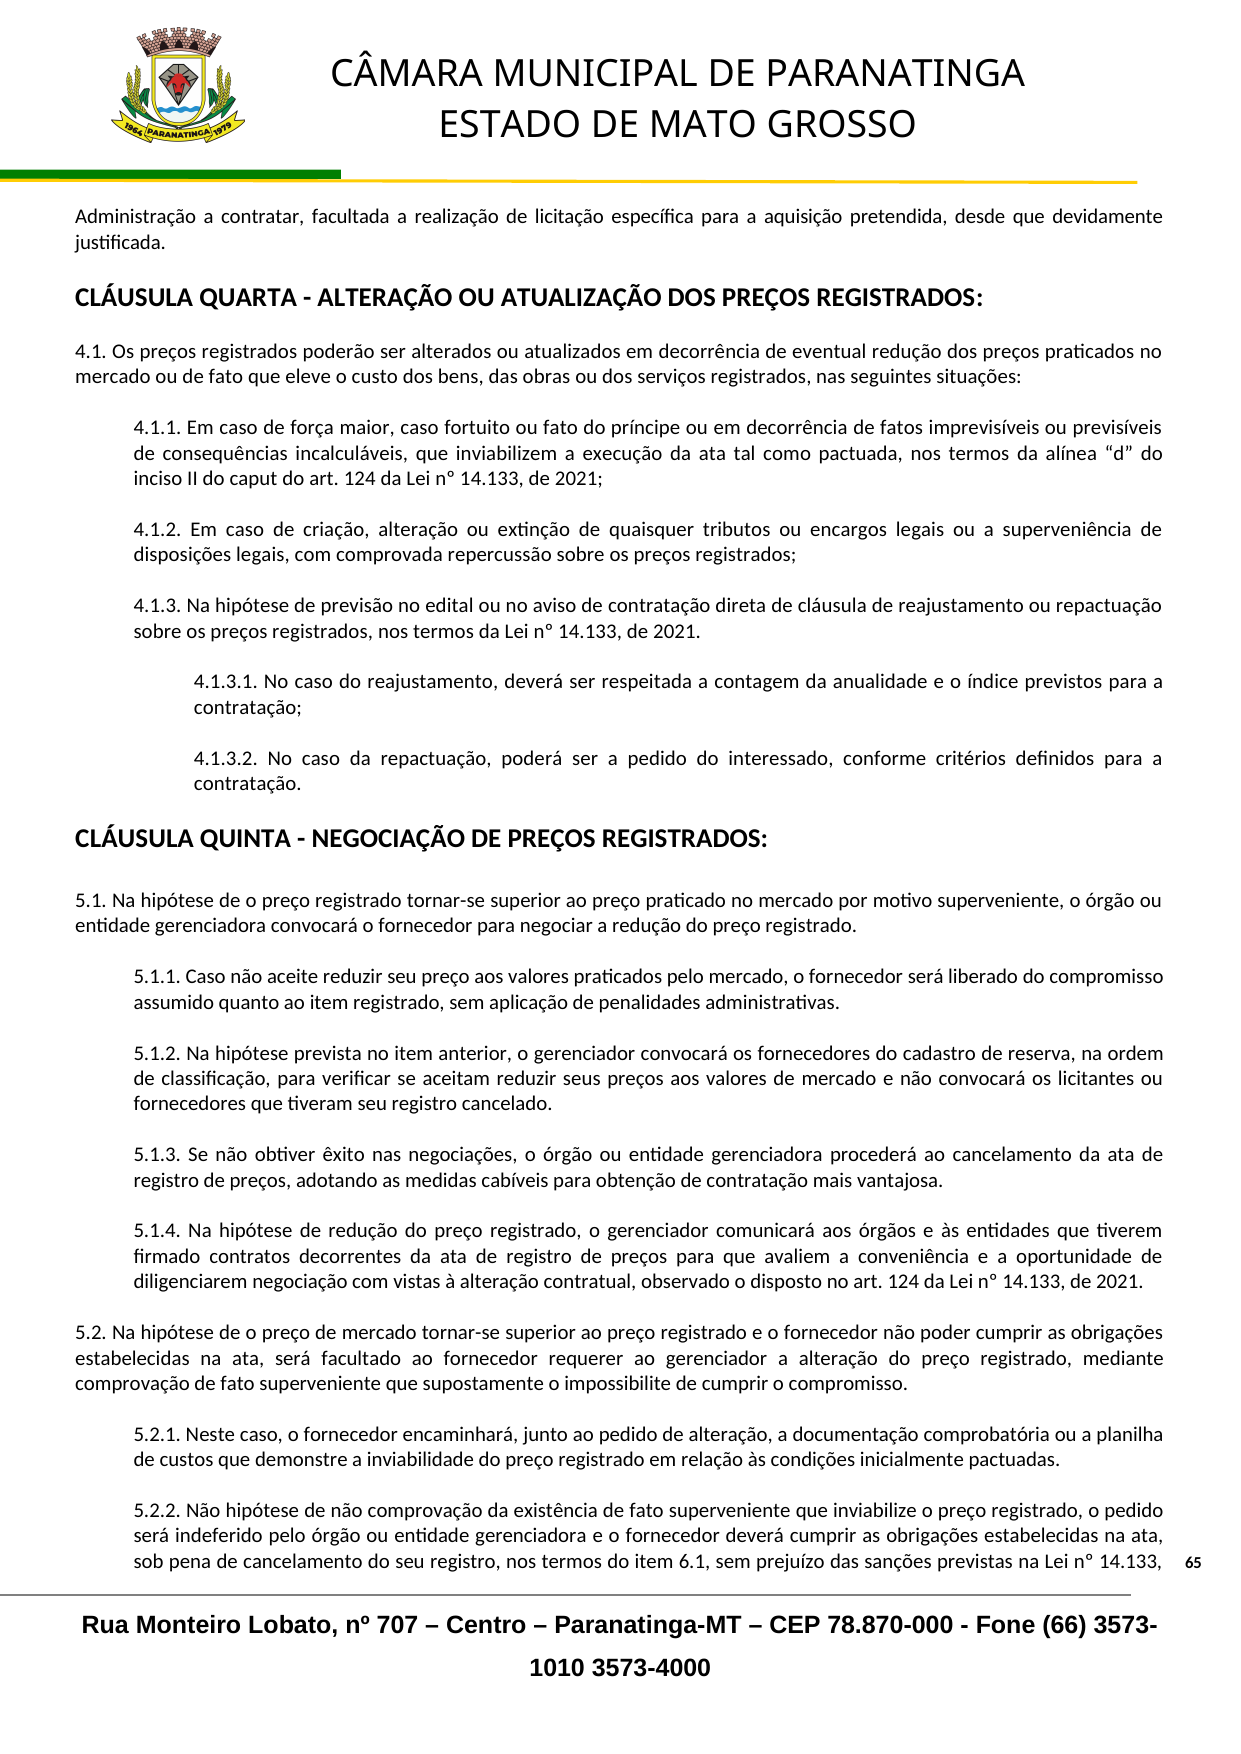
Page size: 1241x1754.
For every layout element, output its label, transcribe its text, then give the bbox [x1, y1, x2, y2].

text 4.1.1. Em caso de força maior, caso fortuito ou fato do príncipe ou em decorrência de fatos imprevisíveis ou previsíveis de consequências incalculáveis, que inviabilizem a execução da ata tal como pactuada, nos termos da alínea “d” do inciso II do caput do art. 124 da Lei nº 14.133, de 2021; [133, 414, 1165, 491]
text 4.1. Os preços registrados poderão ser alterados ou atualizados em decorrência de eventual redução dos preços praticados no mercado ou de fato que eleve o custo dos bens, das obras ou dos serviços registrados, nas seguintes situações: [75, 338, 1165, 389]
text 5.1. Na hipótese de o preço registrado tornar-se superior ao preço praticado no mercado por motivo superveniente, o órgão ou entidade gerenciadora convocará o fornecedor para negociar a redução do preço registrado. [75, 887, 1165, 938]
text CLÁUSULA QUARTA - ALTERAÇÃO OU ATUALIZAÇÃO DOS PREÇOS REGISTRADOS: [75, 280, 1165, 313]
text 5.1.1. Caso não aceite reduzir seu preço aos valores praticados pelo mercado, o fornecedor será liberado do compromisso assumido quanto ao item registrado, sem aplicação de penalidades administrativas. [133, 963, 1165, 1014]
text CLÁUSULA QUINTA - NEGOCIAÇÃO DE PREÇOS REGISTRADOS: [75, 821, 1165, 854]
text 5.1.3. Se não obtiver êxito nas negociações, o órgão ou entidade gerenciadora procederá ao cancelamento da ata de registro de preços, adotando as medidas cabíveis para obtenção de contratação mais vantajosa. [133, 1141, 1165, 1192]
text 5.1.4. Na hipótese de redução do preço registrado, o gerenciador comunicará aos órgãos e às entidades que tiverem firmado contratos decorrentes da ata de registro de preços para que avaliem a conveniência e a oportunidade de diligenciarem negociação com vistas à alteração contratual, observado o disposto no art. 124 da Lei nº 14.133, de 2021. [133, 1218, 1165, 1294]
text 4.1.3.2. No caso da repactuação, poderá ser a pedido do interessado, conforme critérios definidos para a contratação. [194, 745, 1165, 796]
text 4.1.2. Em caso de criação, alteração ou extinção de quaisquer tributos ou encargos legais ou a superveniência de disposições legais, com comprovada repercussão sobre os preços registrados; [133, 516, 1165, 567]
picture [111, 27, 245, 143]
text 5.2.1. Neste caso, o fornecedor encaminhará, junto ao pedido de alteração, a documentação comprobatória ou a planilha de custos que demonstre a inviabilidade do preço registrado em relação às condições inicialmente pactuadas. [133, 1421, 1165, 1472]
text 5.1.2. Na hipótese prevista no item anterior, o gerenciador convocará os fornecedores do cadastro de reserva, na ordem de classificação, para verificar se aceitam reduzir seus preços aos valores de mercado e não convocará os licitantes ou fornecedores que tiveram seu registro cancelado. [133, 1040, 1165, 1116]
text 4.1.3. Na hipótese de previsão no edital ou no aviso de contratação direta de cláusula de reajustamento ou repactuação sobre os preços registrados, nos termos da Lei nº 14.133, de 2021. [133, 592, 1165, 643]
text 5.2. Na hipótese de o preço de mercado tornar-se superior ao preço registrado e o fornecedor não poder cumprir as obrigações estabelecidas na ata, será facultado ao fornecedor requerer ao gerenciador a alteração do preço registrado, mediante comprovação de fato superveniente que supostamente o impossibilite de cumprir o compromisso. [75, 1319, 1165, 1396]
text 4.1.3.1. No caso do reajustamento, deverá ser respeitada a contagem da anualidade e o índice previstos para a contratação; [194, 669, 1165, 719]
